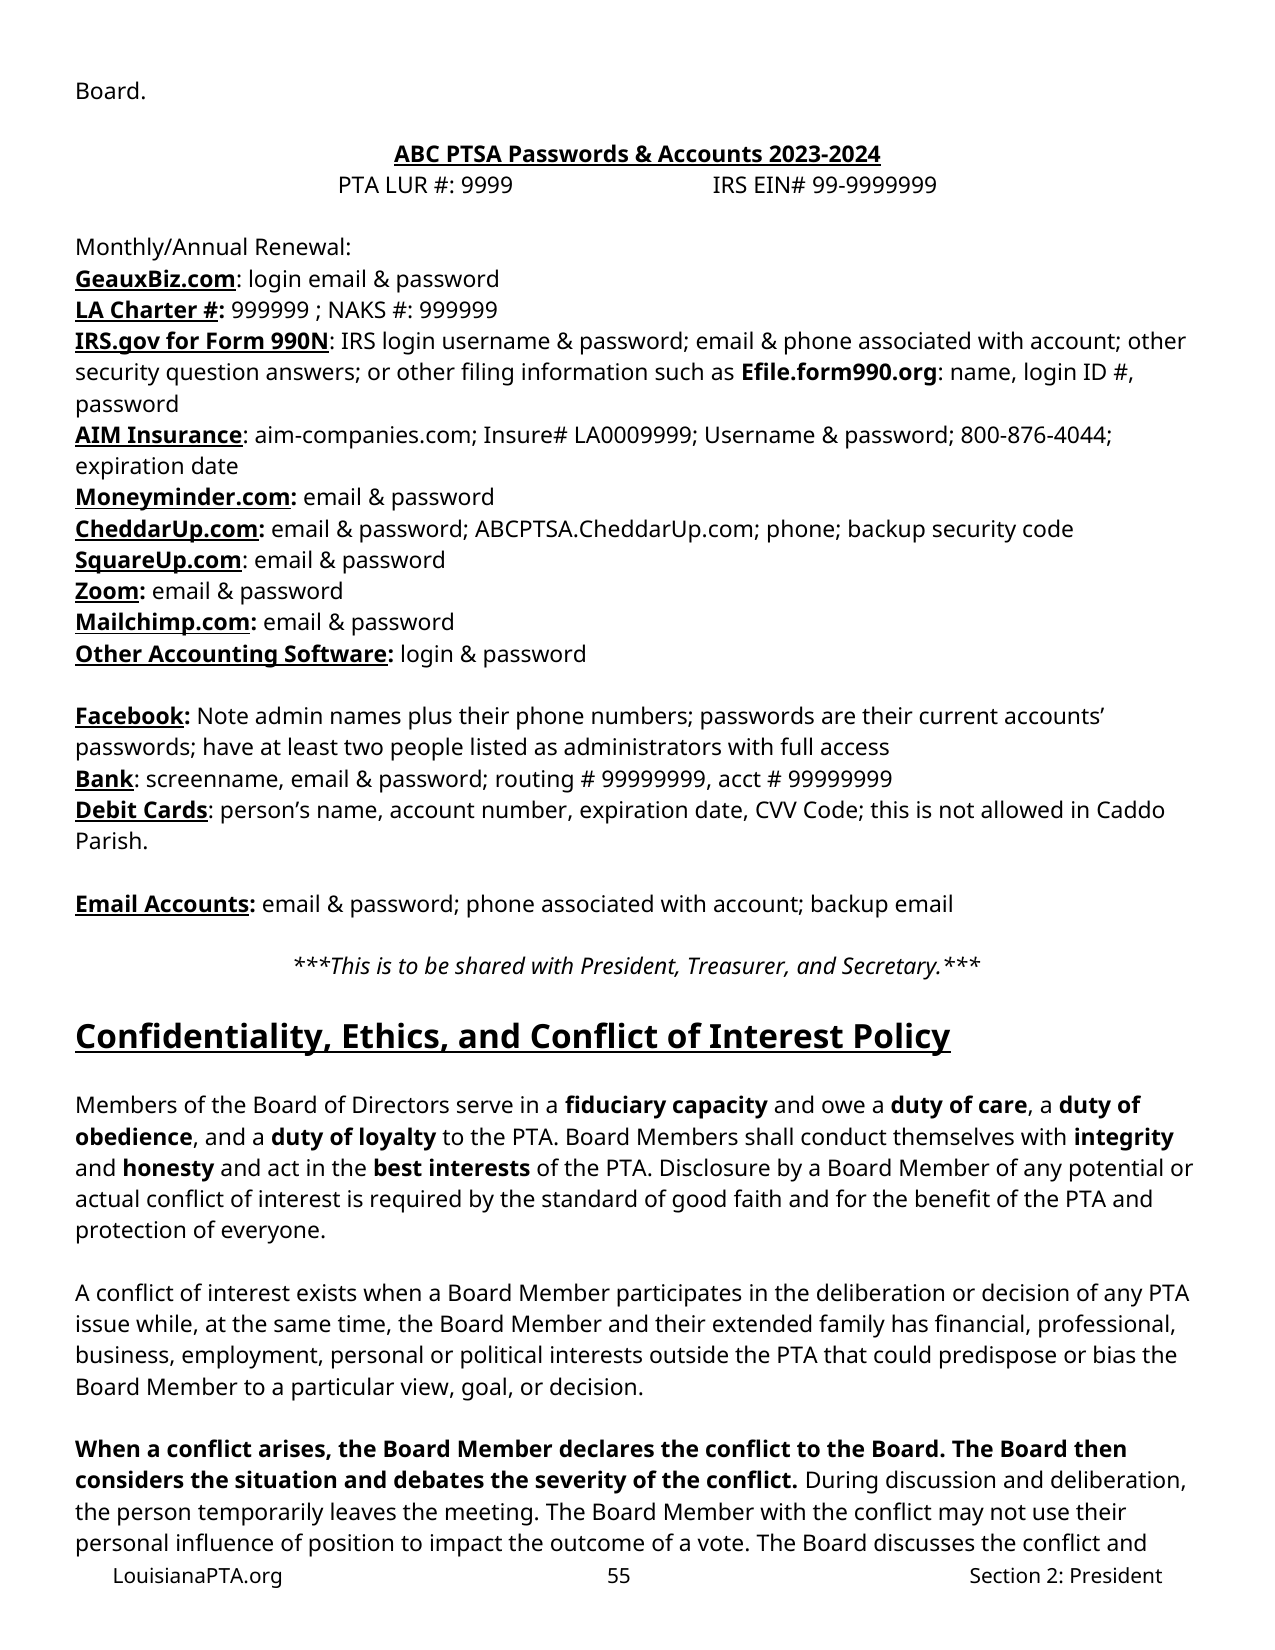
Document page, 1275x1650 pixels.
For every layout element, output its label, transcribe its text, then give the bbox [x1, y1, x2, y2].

text Email Accounts: email & password; phone associated with account; backup email [75, 887, 1200, 919]
text Monthly/Annual Renewal: [75, 231, 1200, 262]
text PTA LUR #: 9999 IRS EIN# 99-9999999 [75, 169, 1200, 200]
text ***This is to be shared with President, Treasurer, and Secretary.*** [75, 950, 1200, 981]
subtitle Confidentiality, Ethics, and Conflict of Interest Policy [75, 1012, 1200, 1058]
text Facebook: Note admin names plus their phone numbers; passwords are their current accounts’ passwords; have at least two people listed as administrators with full access [75, 700, 1200, 762]
text Moneyminder.com: email & password [75, 481, 1200, 512]
text Debit Cards: person’s name, account number, expiration date, CVV Code; this is not allowed in Caddo Parish. [75, 794, 1200, 856]
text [75, 1433, 1200, 1558]
text Members of the Board of Directors serve in a fiduciary capacity and owe a duty of care, a duty of obedience, and a duty of loyalty to the PTA. Board Members shall conduct themselves with integrity and honesty and act in the best interests of the PTA. Disclosure by a Board Member of any potential or actual conflict of interest is required by the standard of good faith and for the benefit of the PTA and protection of everyone. [75, 1089, 1200, 1245]
text Other Accounting Software: login & password [75, 637, 1200, 669]
text Bank: screenname, email & password; routing # 99999999, acct # 99999999 [75, 762, 1200, 794]
text AIM Insurance: aim-companies.com; Insure# LA0009999; Username & password; 800-876-4044; expiration date [75, 419, 1200, 481]
text SquareUp.com: email & password [75, 544, 1200, 575]
text CheddarUp.com: email & password; ABCPTSA.CheddarUp.com; phone; backup security code [75, 512, 1200, 544]
text IRS.gov for Form 990N: IRS login username & password; email & phone associated with account; other security question answers; or other filing information such as Efile.form990.org: name, login ID #, password [75, 325, 1200, 419]
text LA Charter #: 999999 ; NAKS #: 999999 [75, 294, 1200, 325]
text Zoom: email & password [75, 575, 1200, 606]
text ABC PTSA Passwords & Accounts 2023-2024 [75, 137, 1200, 169]
text A conflict of interest exists when a Board Member participates in the deliberation or decision of any PTA issue while, at the same time, the Board Member and their extended family has financial, professional, business, employment, personal or political interests outside the PTA that could predispose or bias the Board Member to a particular view, goal, or decision. [75, 1277, 1200, 1402]
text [75, 75, 1200, 106]
text GeauxBiz.com: login email & password [75, 262, 1200, 294]
text Mailchimp.com: email & password [75, 606, 1200, 637]
